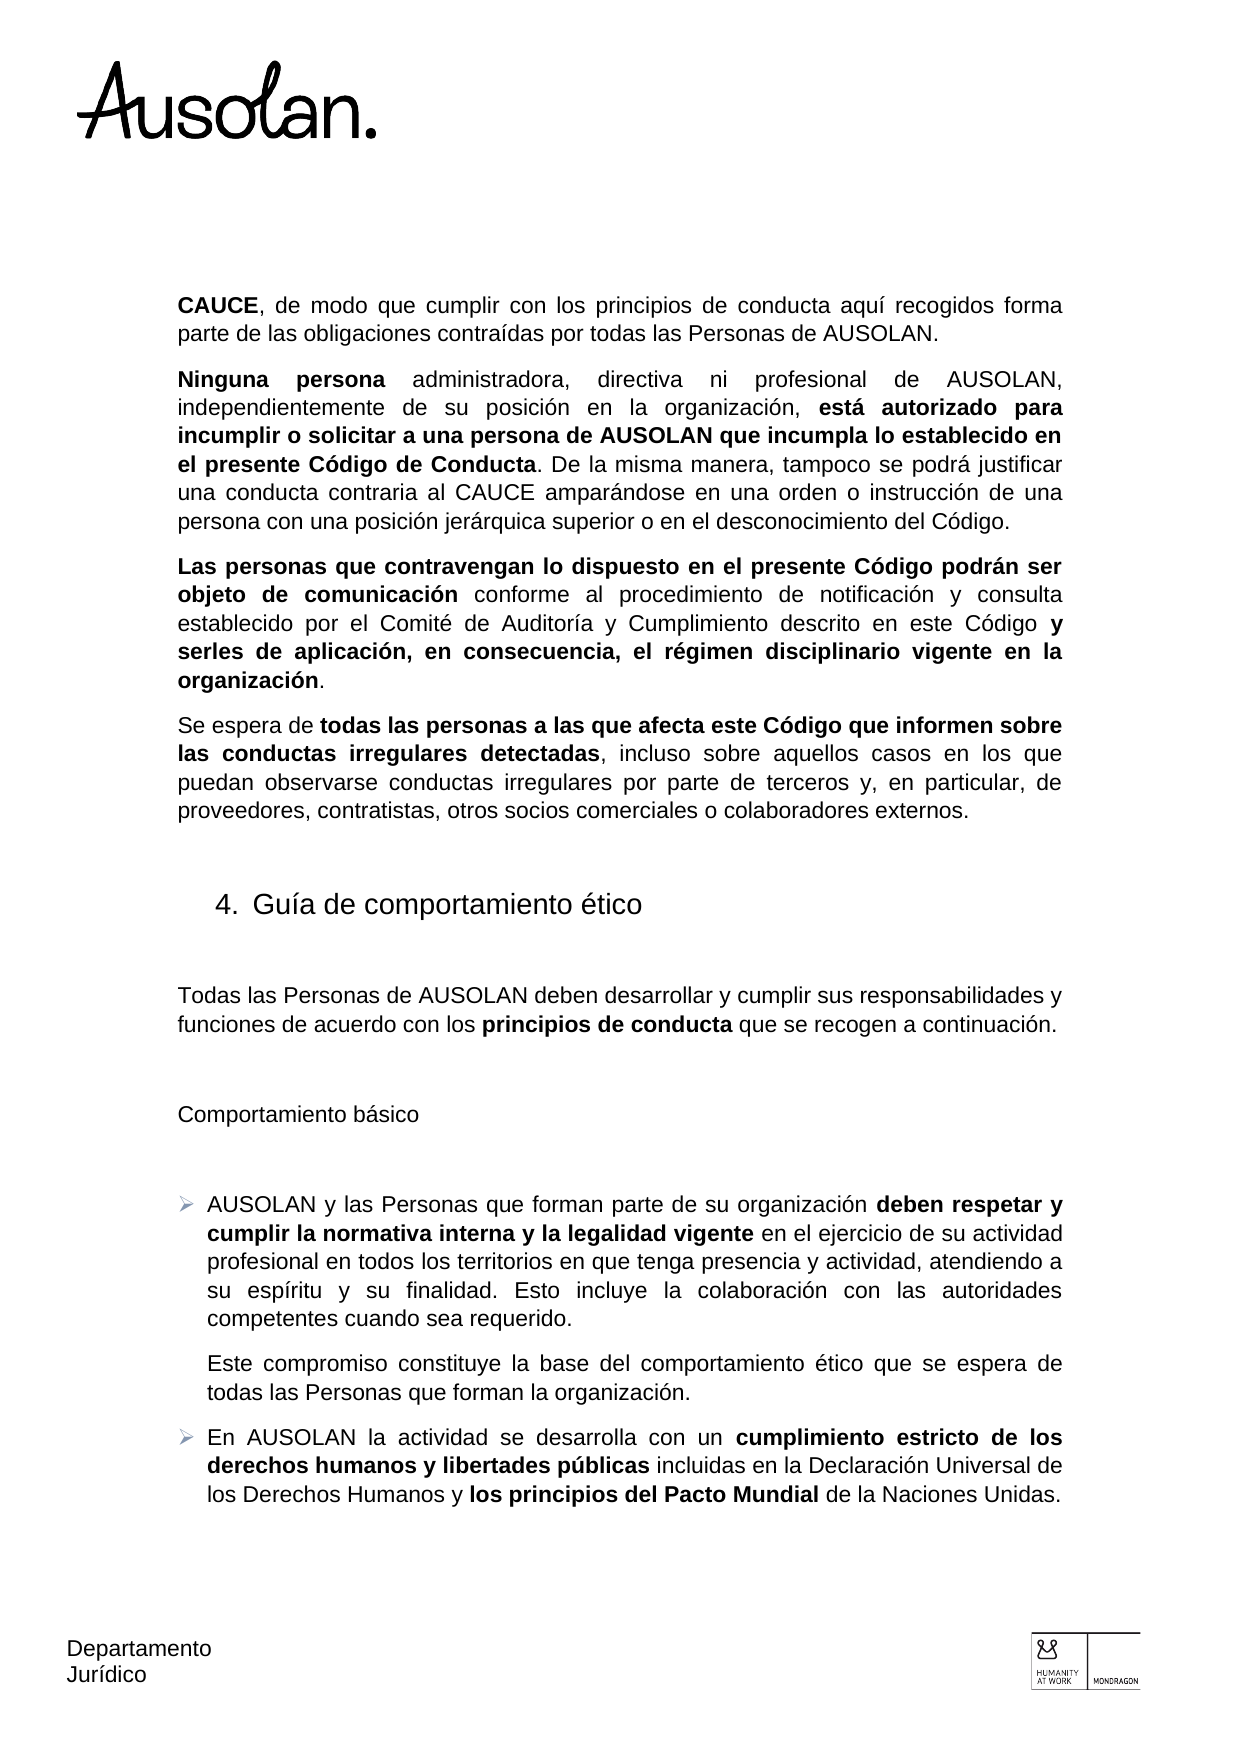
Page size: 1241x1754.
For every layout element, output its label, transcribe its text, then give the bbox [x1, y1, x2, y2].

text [177, 292, 1063, 347]
list En AUSOLAN la actividad se desarrolla con un cumplimiento estricto de los derechos humanos y libertades públicas incluidas en la Declaración Universal de los Derechos Humanos y los principios del Pacto Mundial de la Naciones Unidas. [177, 1424, 1063, 1507]
text Ninguna persona administradora, directiva ni profesional de AUSOLAN, independientemente de su posición en la organización, está autorizado para incumplir o solicitar a una persona de AUSOLAN que incumpla lo establecido en el presente Código de Conducta. De la misma manera, tampoco se podrá justificar una conducta contraria al CAUCE amparándose en una orden o instrucción de una persona con una posición jerárquica superior o en el desconocimiento del Código. [177, 366, 1063, 534]
text Este compromiso constituye la base del comportamiento ético que se espera de todas las Personas que forman la organización. [207, 1350, 1063, 1405]
text Todas las Personas de AUSOLAN deben desarrollar y cumplir sus responsabilidades y funciones de acuerdo con los principios de conducta que se recogen a continuación. [177, 982, 1063, 1037]
list AUSOLAN y las Personas que forman parte de su organización deben respetar y cumplir la normativa interna y la legalidad vigente en el ejercicio de su actividad profesional en todos los territorios en que tenga presencia y actividad, atendiendo a su espíritu y su finalidad. Esto incluye la colaboración con las autoridades competentes cuando sea requerido. [177, 1191, 1063, 1331]
picture [1031, 1632, 1141, 1689]
subtitle Comportamiento básico [177, 1101, 1063, 1127]
text Se espera de todas las personas a las que afecta este Código que informen sobre las conductas irregulares detectadas, incluso sobre aquellos casos en los que puedan observarse conductas irregulares por parte de terceros y, en particular, de proveedores, contratistas, otros socios comerciales o colaboradores externos. [177, 712, 1063, 823]
text Las personas que contravengan lo dispuesto en el presente Código podrán ser objeto de comunicación conforme al procedimiento de notificación y consulta establecido por el Comité de Auditoría y Cumplimiento descrito en este Código y serles de aplicación, en consecuencia, el régimen disciplinario vigente en la organización. [177, 553, 1063, 693]
subtitle Guía de comportamiento ético [215, 887, 1063, 921]
picture [77, 60, 376, 139]
